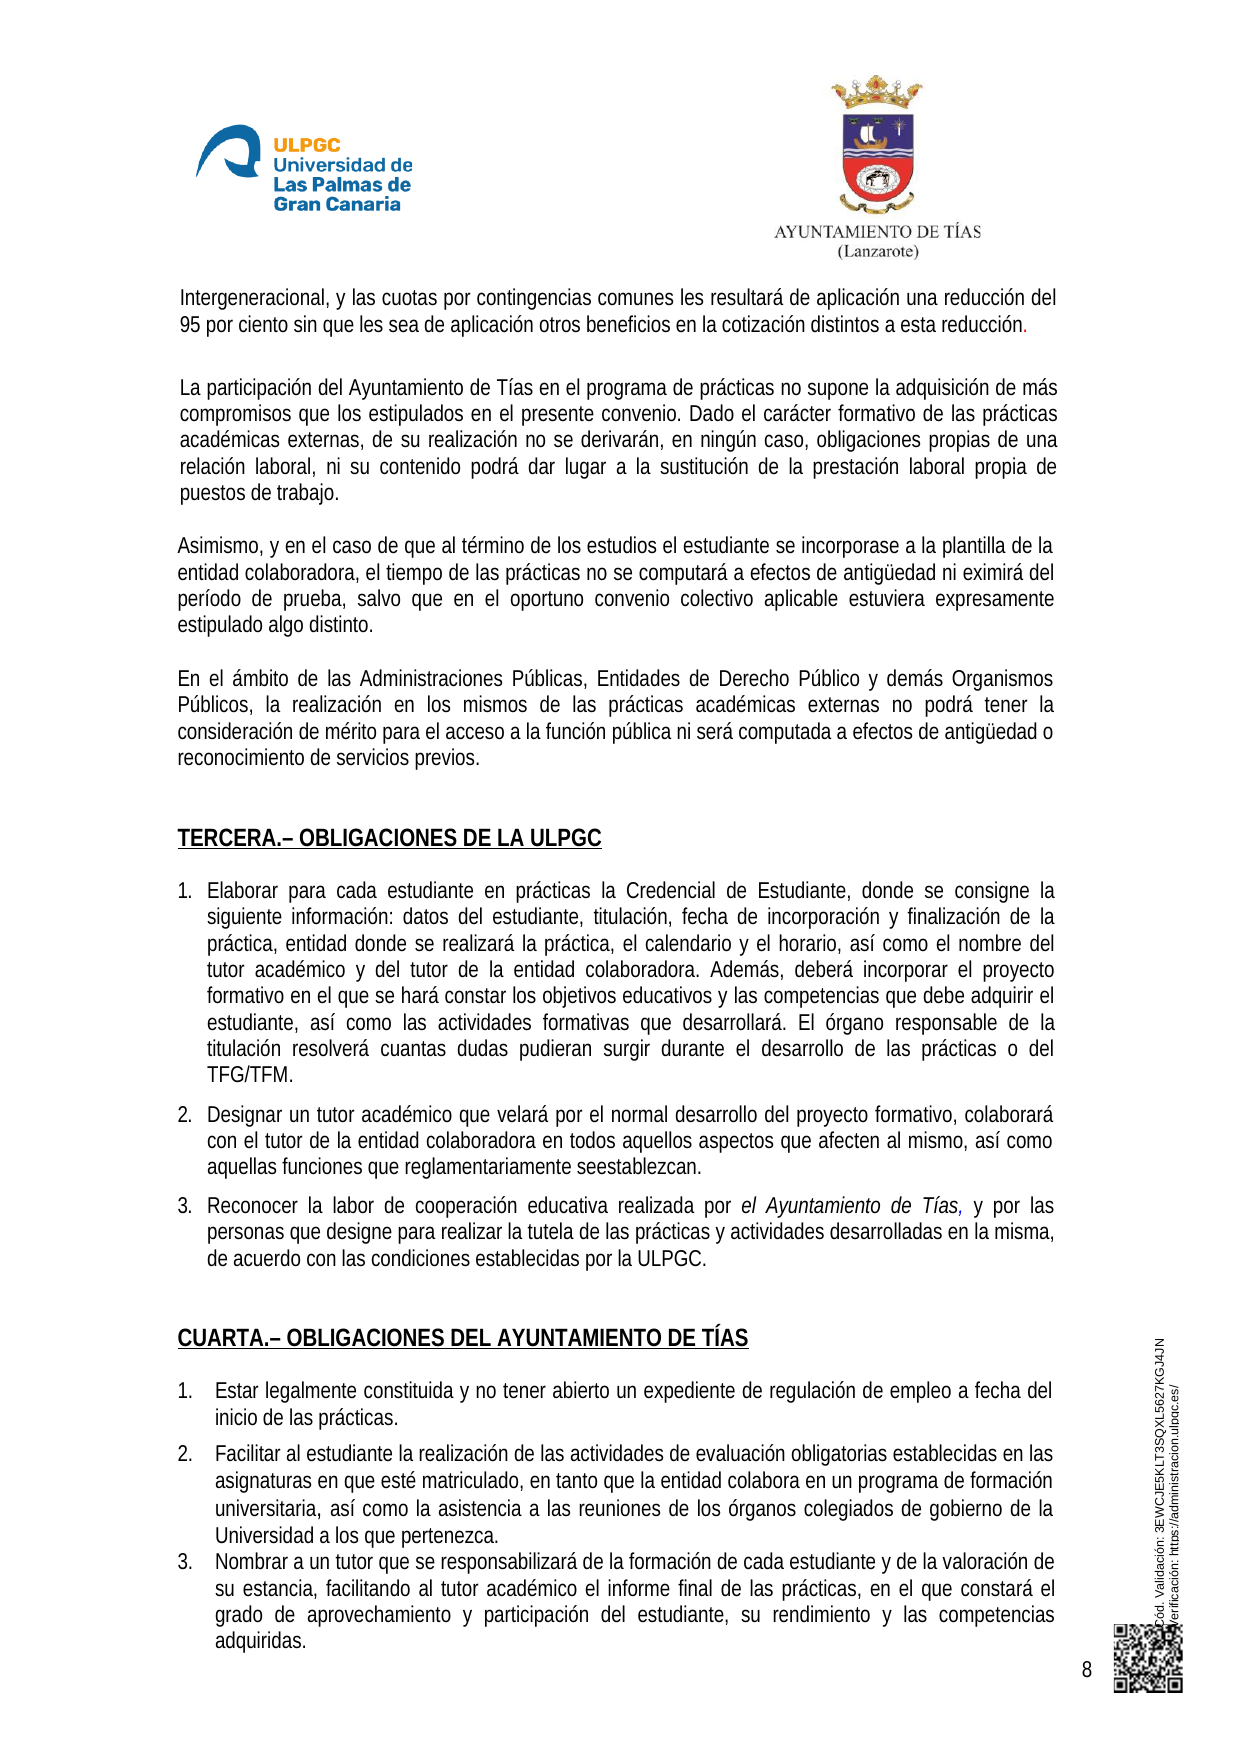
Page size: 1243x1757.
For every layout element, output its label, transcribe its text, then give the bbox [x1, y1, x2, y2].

picture [774, 75, 981, 260]
list Reconocer la labor de cooperación educativa realizada por el Ayuntamiento de Tías, y por las personas que designe para realizar la tutela de las prácticas y actividades desarrolladas en la misma, de acuerdo con las condiciones establecidas por la ULPGC. [177, 1192, 1055, 1271]
list Nombrar a un tutor que se responsabilizará de la formación de cada estudiante y de la valoración de su estancia, facilitando al tutor académico el informe final de las prácticas, en el que constará el grado de aprovechamiento y participación del estudiante, su rendimiento y las competencias adquiridas. [177, 1548, 1055, 1653]
subtitle CUARTA.– OBLIGACIONES DEL AYUNTAMIENTO DE TÍAS [177, 1323, 1243, 1351]
text Asimismo, y en el caso de que al término de los estudios el estudiante se incorporase a la plantilla de la entidad colaboradora, el tiempo de las prácticas no se computará a efectos de antigüedad ni eximirá del período de prueba, salvo que en el oportuno convenio colectivo aplicable estuviera expresamente estipulado algo distinto. [177, 532, 1055, 637]
text En el ámbito de las Administraciones Públicas, Entidades de Derecho Público y demás Organismos Públicos, la realización en los mismos de las prácticas académicas externas no podrá tener la consideración de mérito para el acceso a la función pública ni será computada a efectos de antigüedad o reconocimiento de servicios previos. [177, 665, 1054, 771]
list Estar legalmente constituida y no tener abierto un expediente de regulación de empleo a fecha del inicio de las prácticas. [177, 1377, 1054, 1430]
picture [195, 124, 413, 211]
list Elaborar para cada estudiante en prácticas la Credencial de Estudiante, donde se consigne la siguiente información: datos del estudiante, titulación, fecha de incorporación y finalización de la práctica, entidad donde se realizará la práctica, el calendario y el horario, así como el nombre del tutor académico y del tutor de la entidad colaboradora. Además, deberá incorporar el proyecto formativo en el que se hará constar los objetivos educativos y las competencias que debe adquirir el estudiante, así como las actividades formativas que desarrollará. El órgano responsable de la titulación resolverá cuantas dudas pudieran surgir durante el desarrollo de las prácticas o del TFG/TFM. [177, 877, 1055, 1088]
subtitle TERCERA.– OBLIGACIONES DE LA ULPGC [177, 823, 1243, 851]
list Facilitar al estudiante la realización de las actividades de evaluación obligatorias establecidas en las asignaturas en que esté matriculado, en tanto que la entidad colabora en un programa de formación universitaria, así como la asistencia a las reuniones de los órganos colegiados de gobierno de la Universidad a los que pertenezca. [177, 1440, 1054, 1548]
text La participación del Ayuntamiento de Tías en el programa de prácticas no supone la adquisición de más compromisos que los estipulados en el presente convenio. Dado el carácter formativo de las prácticas académicas externas, de su realización no se derivarán, en ningún caso, obligaciones propias de una relación laboral, ni su contenido podrá dar lugar a la sustitución de la prestación laboral propia de puestos de trabajo. [179, 374, 1058, 505]
picture [1113, 1624, 1183, 1693]
list Designar un tutor académico que velará por el normal desarrollo del proyecto formativo, colaborará con el tutor de la entidad colaboradora en todos aquellos aspectos que afecten al mismo, así como aquellas funciones que reglamentariamente seestablezcan. [177, 1101, 1053, 1179]
text Intergeneracional, y las cuotas por contingencias comunes les resultará de aplicación una reducción del 95 por ciento sin que les sea de aplicación otros beneficios en la cotización distintos a esta reducción. [179, 284, 1058, 337]
